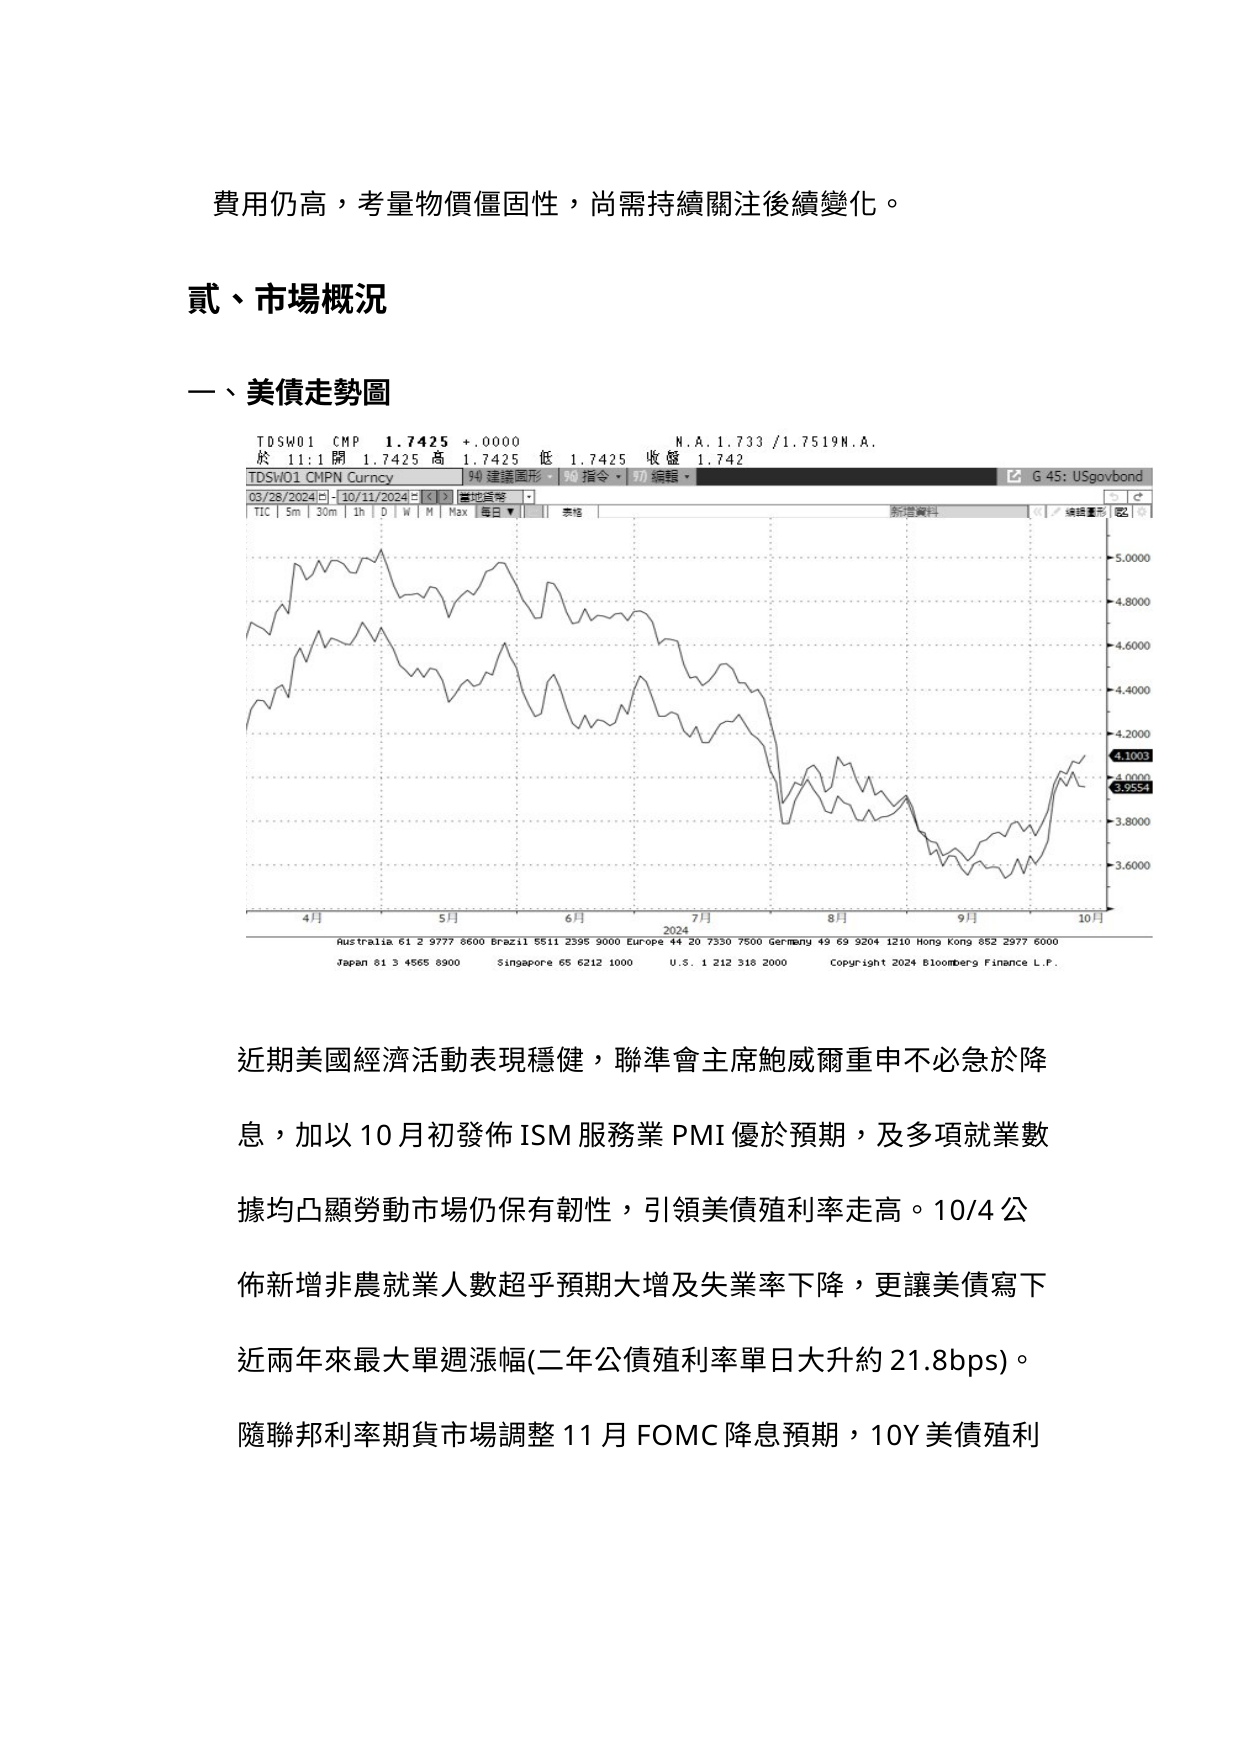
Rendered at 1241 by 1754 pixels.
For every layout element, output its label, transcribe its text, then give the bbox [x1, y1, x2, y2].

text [237, 1020, 1053, 1470]
text 貳、市場概況 [187, 260, 1053, 335]
picture [246, 428, 1153, 971]
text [212, 164, 1053, 239]
